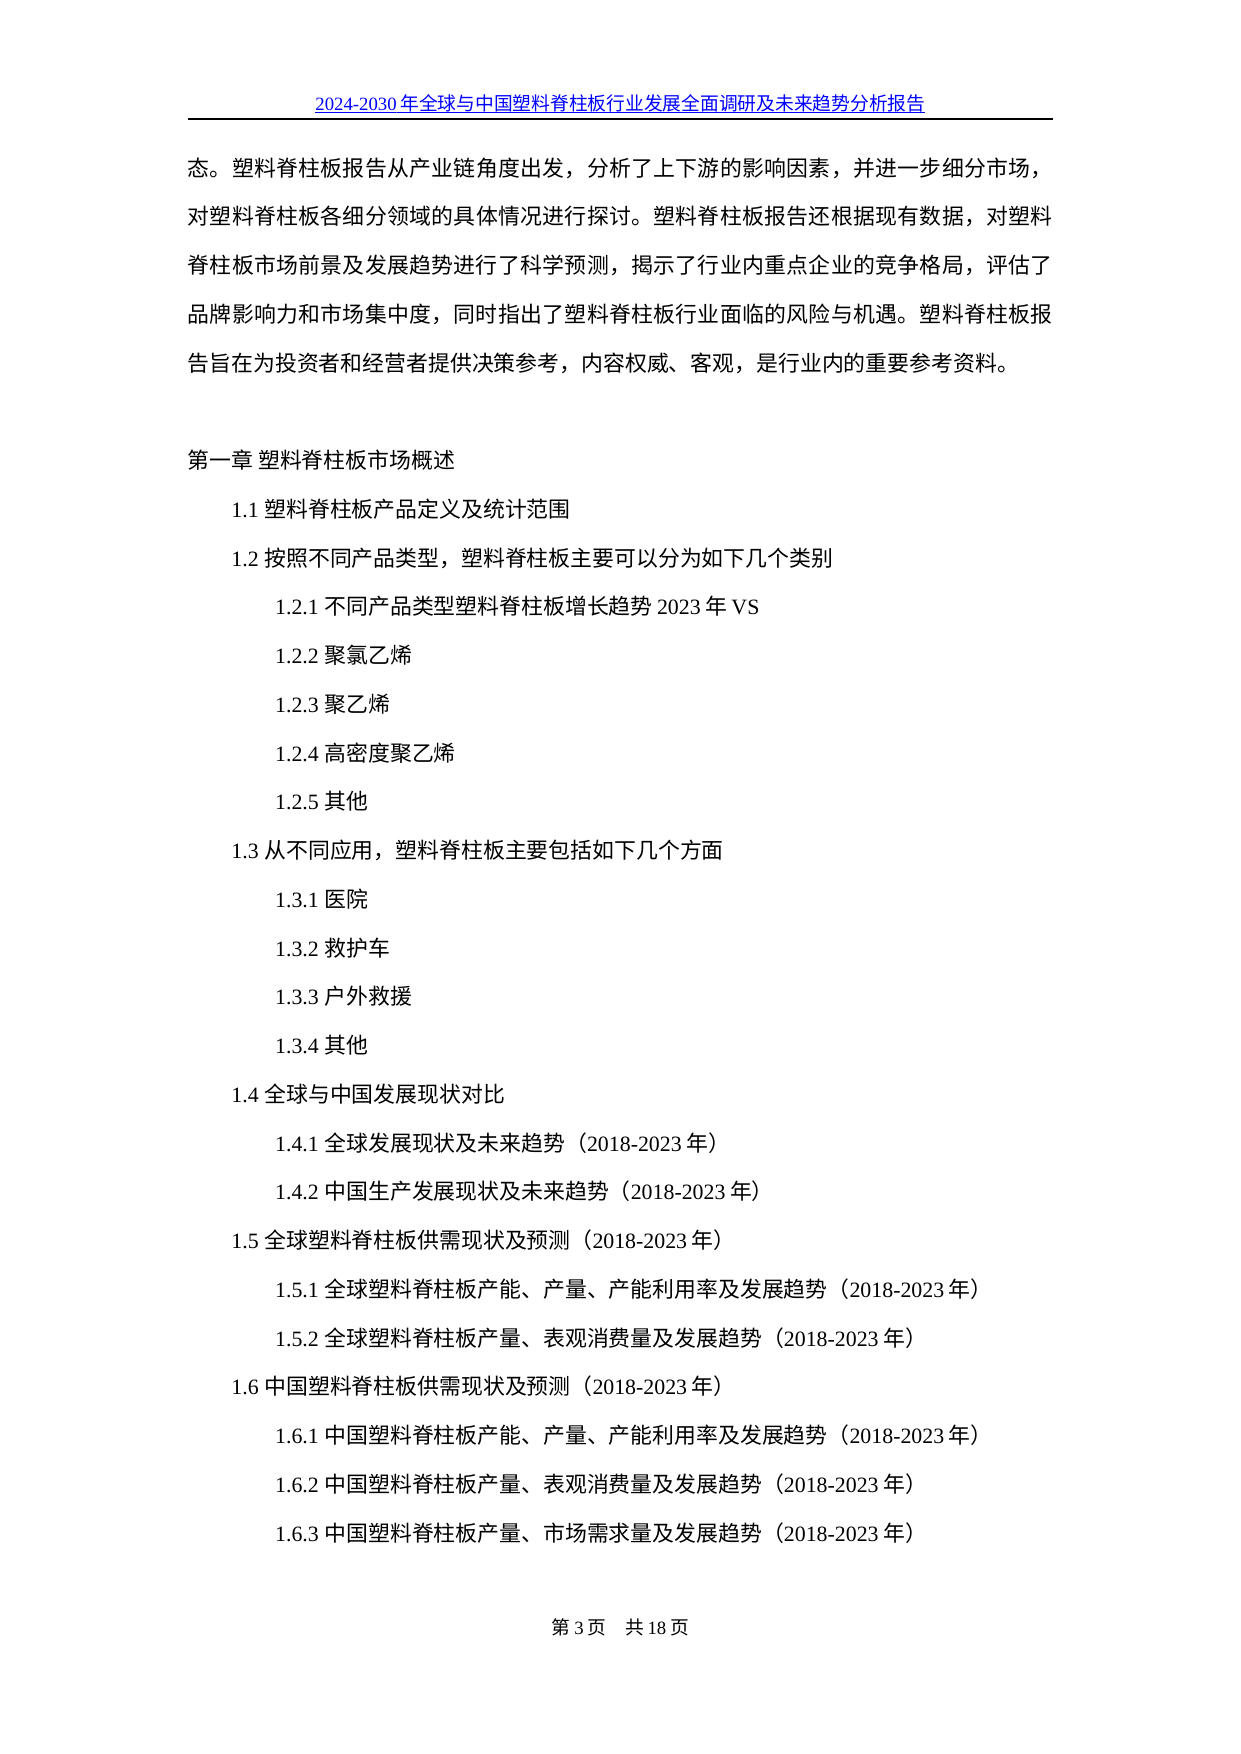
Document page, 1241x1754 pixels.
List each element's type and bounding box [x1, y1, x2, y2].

text [187, 150, 1053, 1548]
